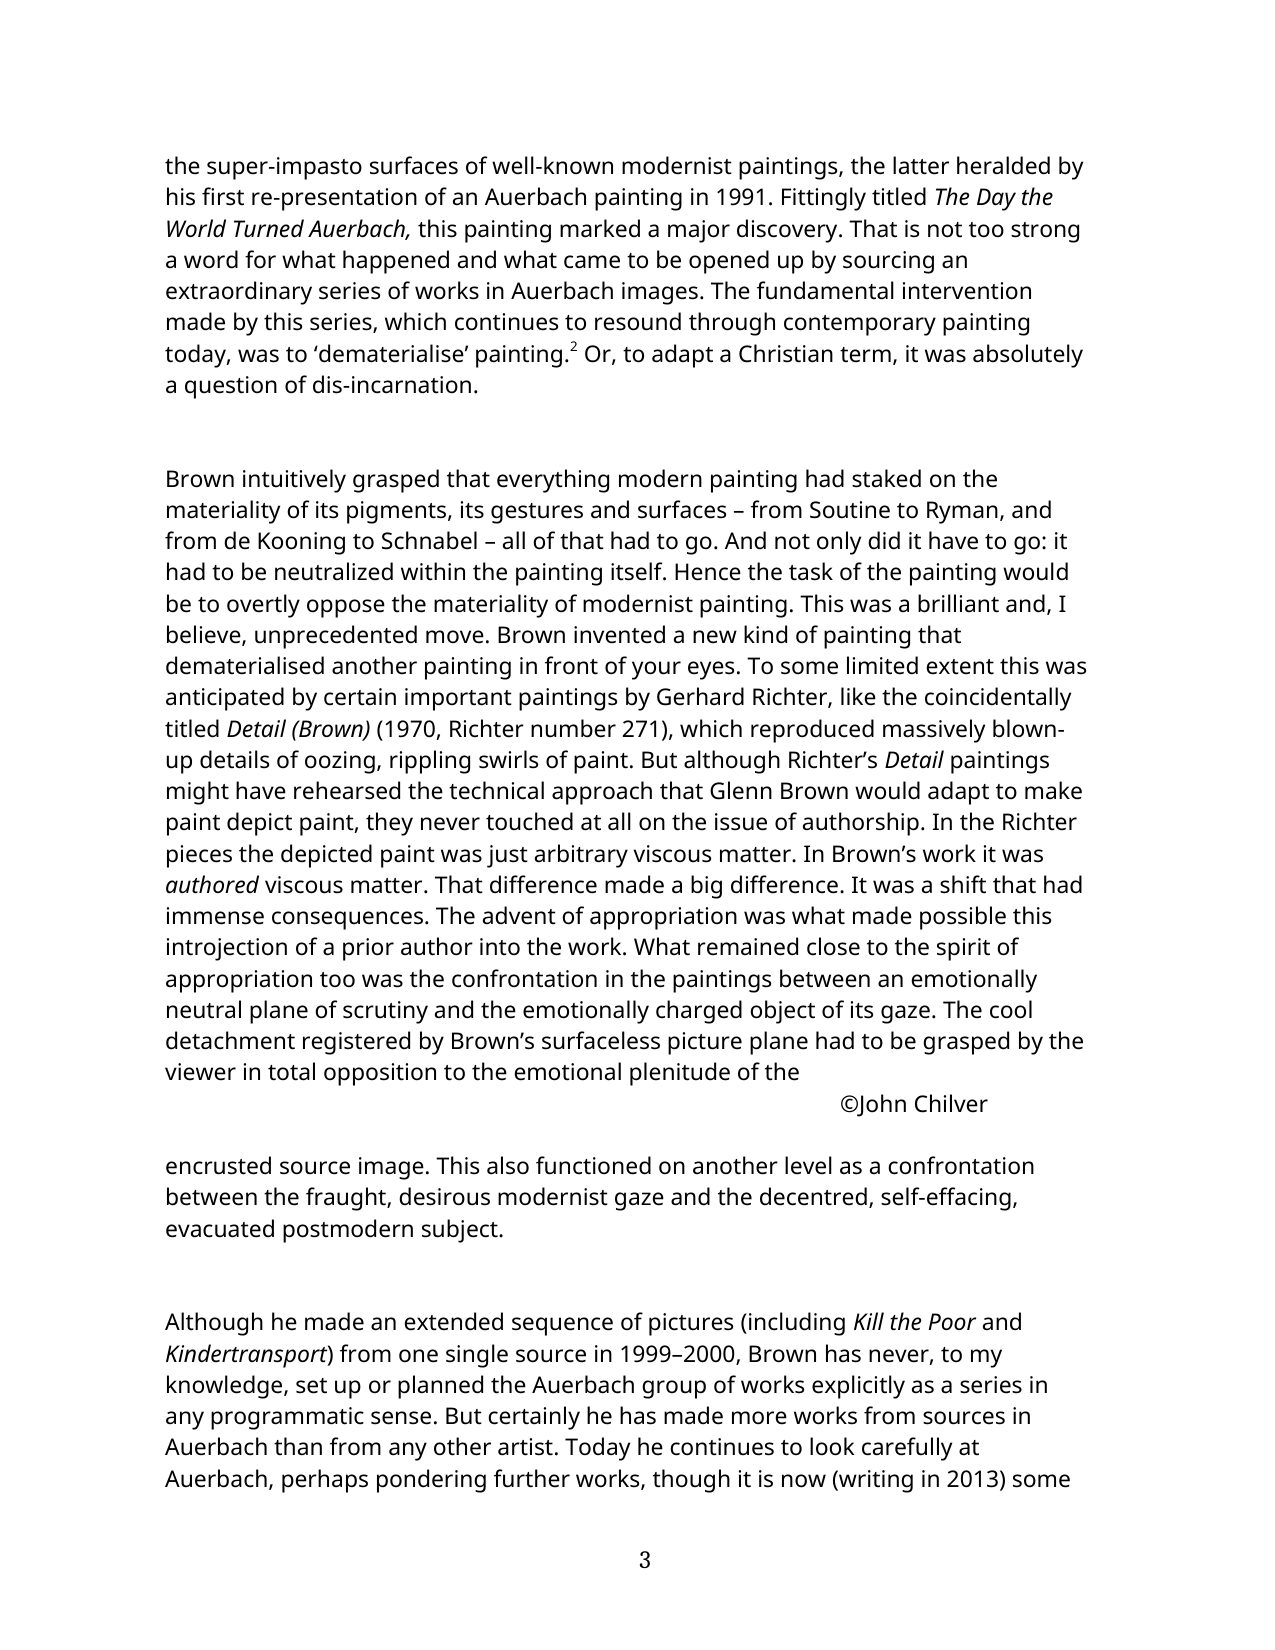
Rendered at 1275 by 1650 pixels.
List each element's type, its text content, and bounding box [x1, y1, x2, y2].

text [165, 150, 1089, 400]
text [165, 1306, 1089, 1494]
text ©John Chilver [165, 1087, 1089, 1119]
text Brown intuitively grasped that everything modern painting had staked on the materiality of its pigments, its gestures and surfaces – from Soutine to Ryman, and from de Kooning to Schnabel – all of that had to go. And not only did it have to go: it had to be neutralized within the painting itself. Hence the task of the painting would be to overtly oppose the materiality of modernist painting. This was a brilliant and, I believe, unprecedented move. Brown invented a new kind of painting that dematerialised another painting in front of your eyes. To some limited extent this was anticipated by certain important paintings by Gerhard Richter, like the coincidentally titled Detail (Brown) (1970, Richter number 271), which reproduced massively blown-up details of oozing, rippling swirls of paint. But although Richter’s Detail paintings might have rehearsed the technical approach that Glenn Brown would adapt to make paint depict paint, they never touched at all on the issue of authorship. In the Richter pieces the depicted paint was just arbitrary viscous matter. In Brown’s work it was authored viscous matter. That difference made a big difference. It was a shift that had immense consequences. The advent of appropriation was what made possible this introjection of a prior author into the work. What remained close to the spirit of appropriation too was the confrontation in the paintings between an emotionally neutral plane of scrutiny and the emotionally charged object of its gaze. The cool detachment registered by Brown’s surfaceless picture plane had to be grasped by the viewer in total opposition to the emotional plenitude of the [165, 462, 1089, 1087]
text encrusted source image. This also functioned on another level as a confrontation between the fraught, desirous modernist gaze and the decentred, self-effacing, evacuated postmodern subject. [165, 1150, 1089, 1244]
